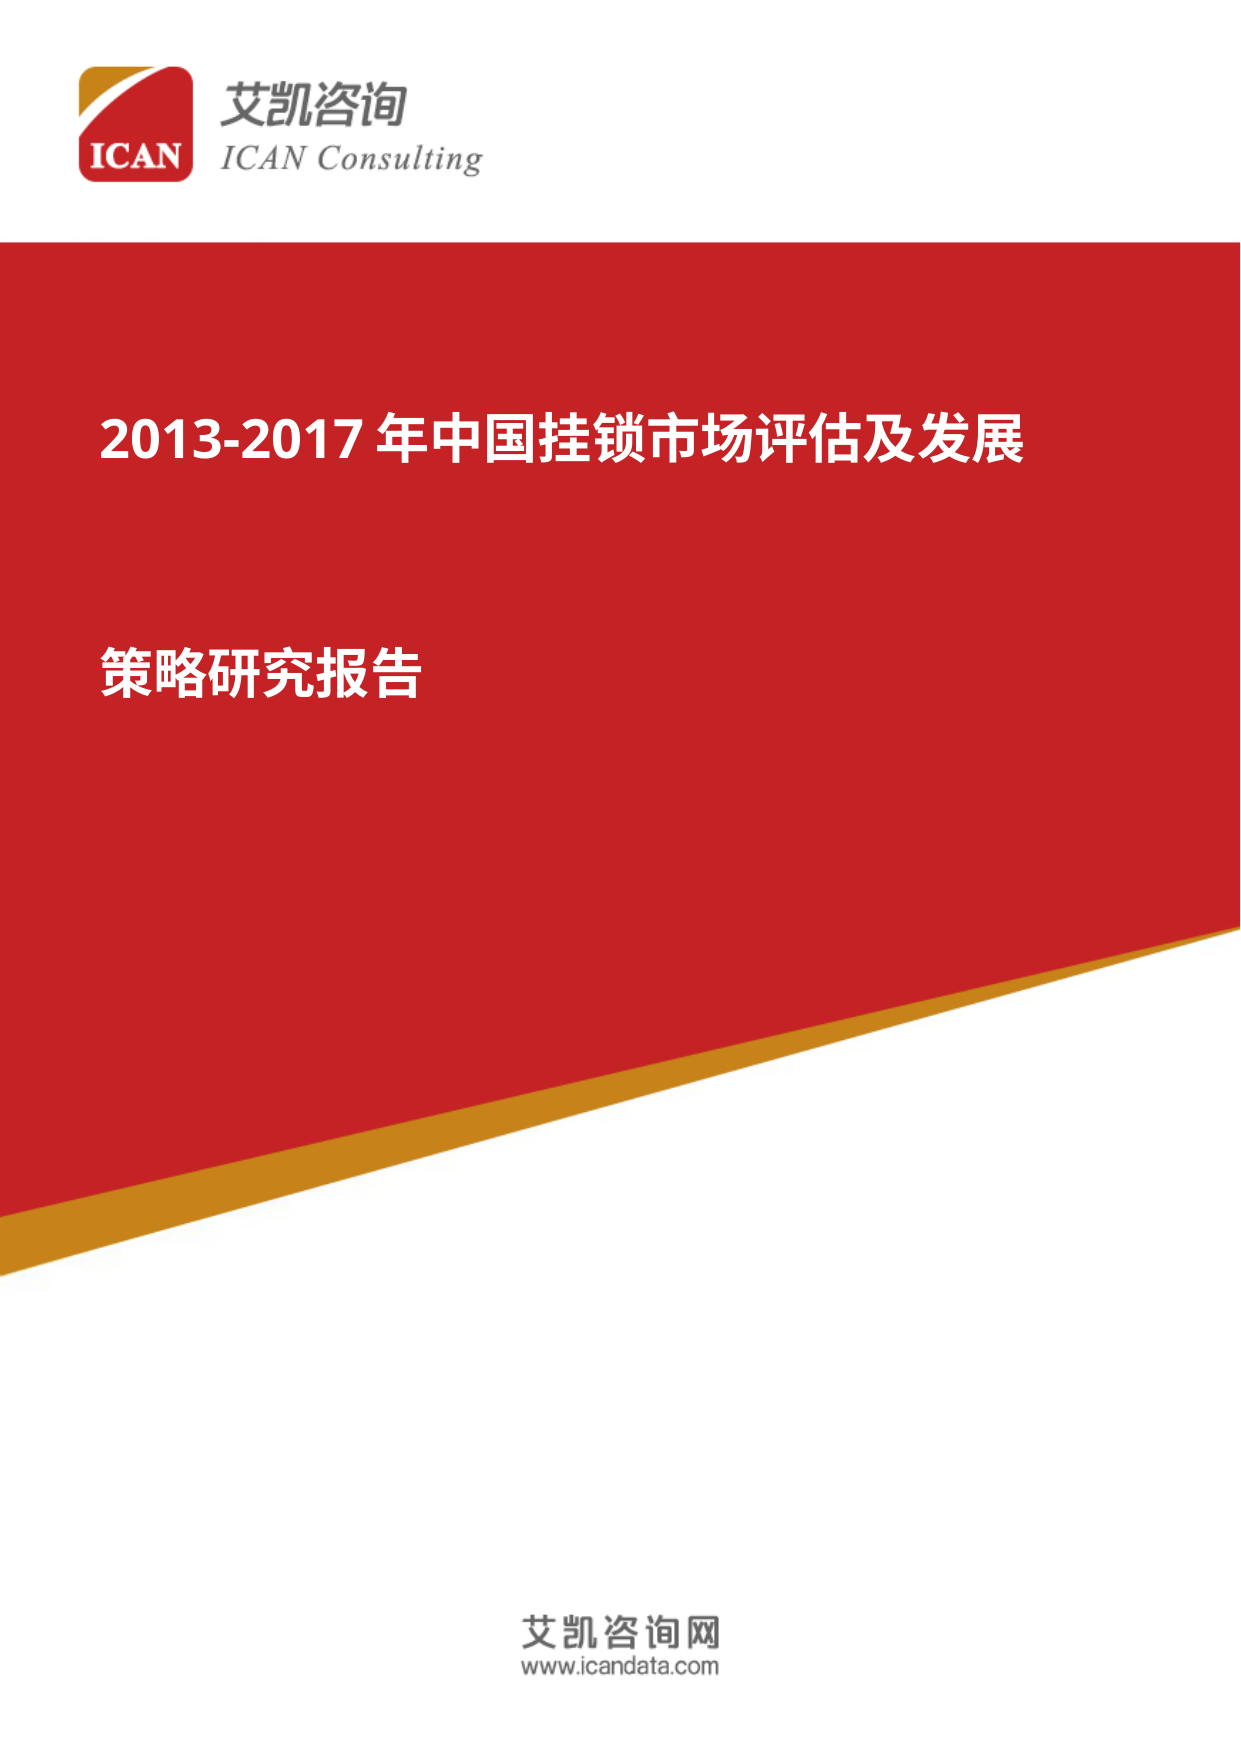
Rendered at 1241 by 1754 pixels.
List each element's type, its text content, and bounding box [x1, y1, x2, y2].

picture [0, 5, 1241, 1754]
subtitle 2013-2017年中国挂锁市场评估及发展策略研究报告 [99, 386, 1053, 718]
